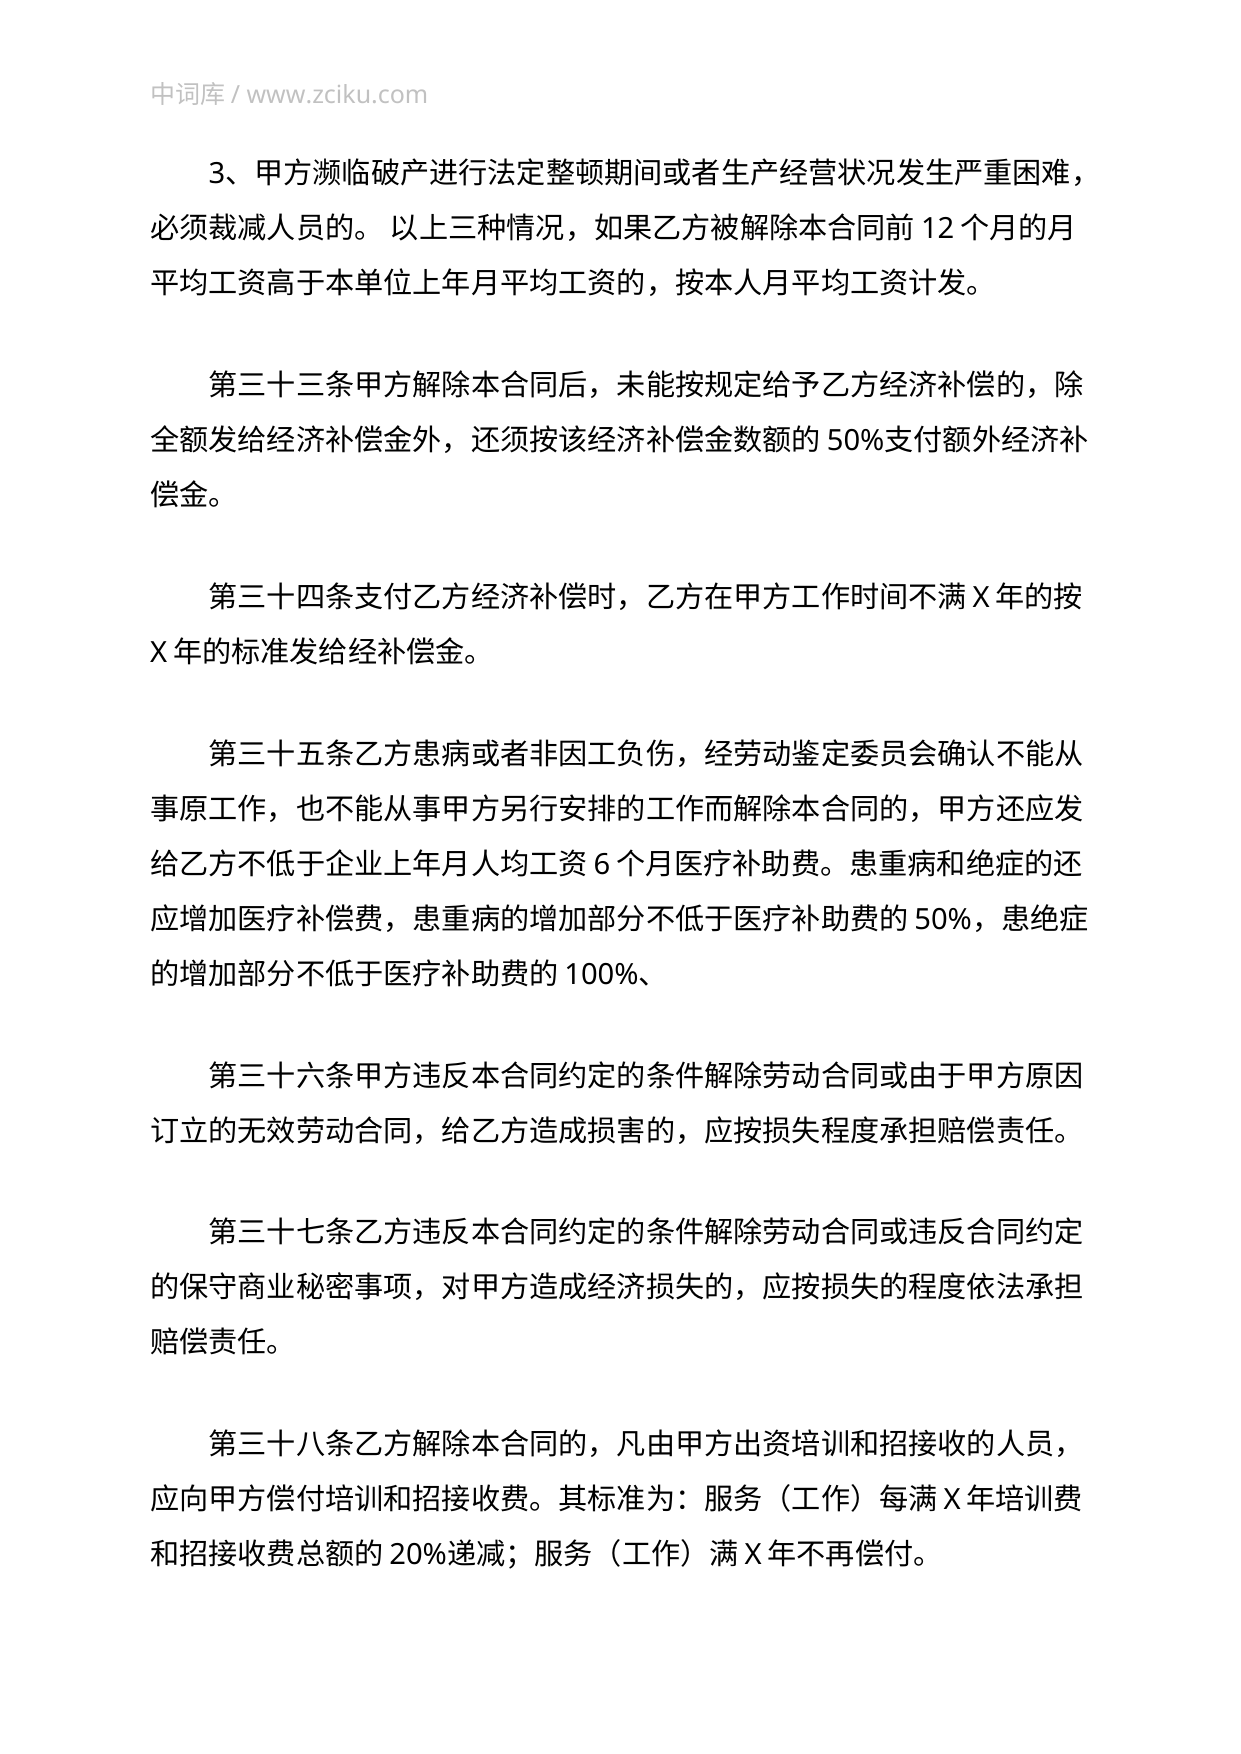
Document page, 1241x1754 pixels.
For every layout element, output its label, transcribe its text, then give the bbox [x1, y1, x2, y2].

text 第三十六条甲方违反本合同约定的条件解除劳动合同或由于甲方原因订立的无效劳动合同，给乙方造成损害的，应按损失程度承担赔偿责任。 [150, 1052, 1090, 1149]
text 3、甲方濒临破产进行法定整顿期间或者生产经营状况发生严重困难，必须裁减人员的。 以上三种情况，如果乙方被解除本合同前12个月的月平均工资高于本单位上年月平均工资的，按本人月平均工资计发。 [150, 150, 1090, 302]
text 第三十四条支付乙方经济补偿时，乙方在甲方工作时间不满X年的按X年的标准发给经补偿金。 [150, 573, 1090, 671]
text 第三十三条甲方解除本合同后，未能按规定给予乙方经济补偿的，除全额发给经济补偿金外，还须按该经济补偿金数额的50%支付额外经济补偿金。 [150, 362, 1090, 514]
text 第三十五条乙方患病或者非因工负伤，经劳动鉴定委员会确认不能从事原工作，也不能从事甲方另行安排的工作而解除本合同的，甲方还应发给乙方不低于企业上年月人均工资6个月医疗补助费。患重病和绝症的还应增加医疗补偿费，患重病的增加部分不低于医疗补助费的50%，患绝症的增加部分不低于医疗补助费的100%、 [150, 730, 1090, 993]
text 第三十八条乙方解除本合同的，凡由甲方出资培训和招接收的人员，应向甲方偿付培训和招接收费。其标准为：服务（工作）每满X年培训费和招接收费总额的20%递减；服务（工作）满X年不再偿付。 [150, 1420, 1090, 1573]
text 第三十七条乙方违反本合同约定的条件解除劳动合同或违反合同约定的保守商业秘密事项，对甲方造成经济损失的，应按损失的程度依法承担赔偿责任。 [150, 1209, 1090, 1361]
